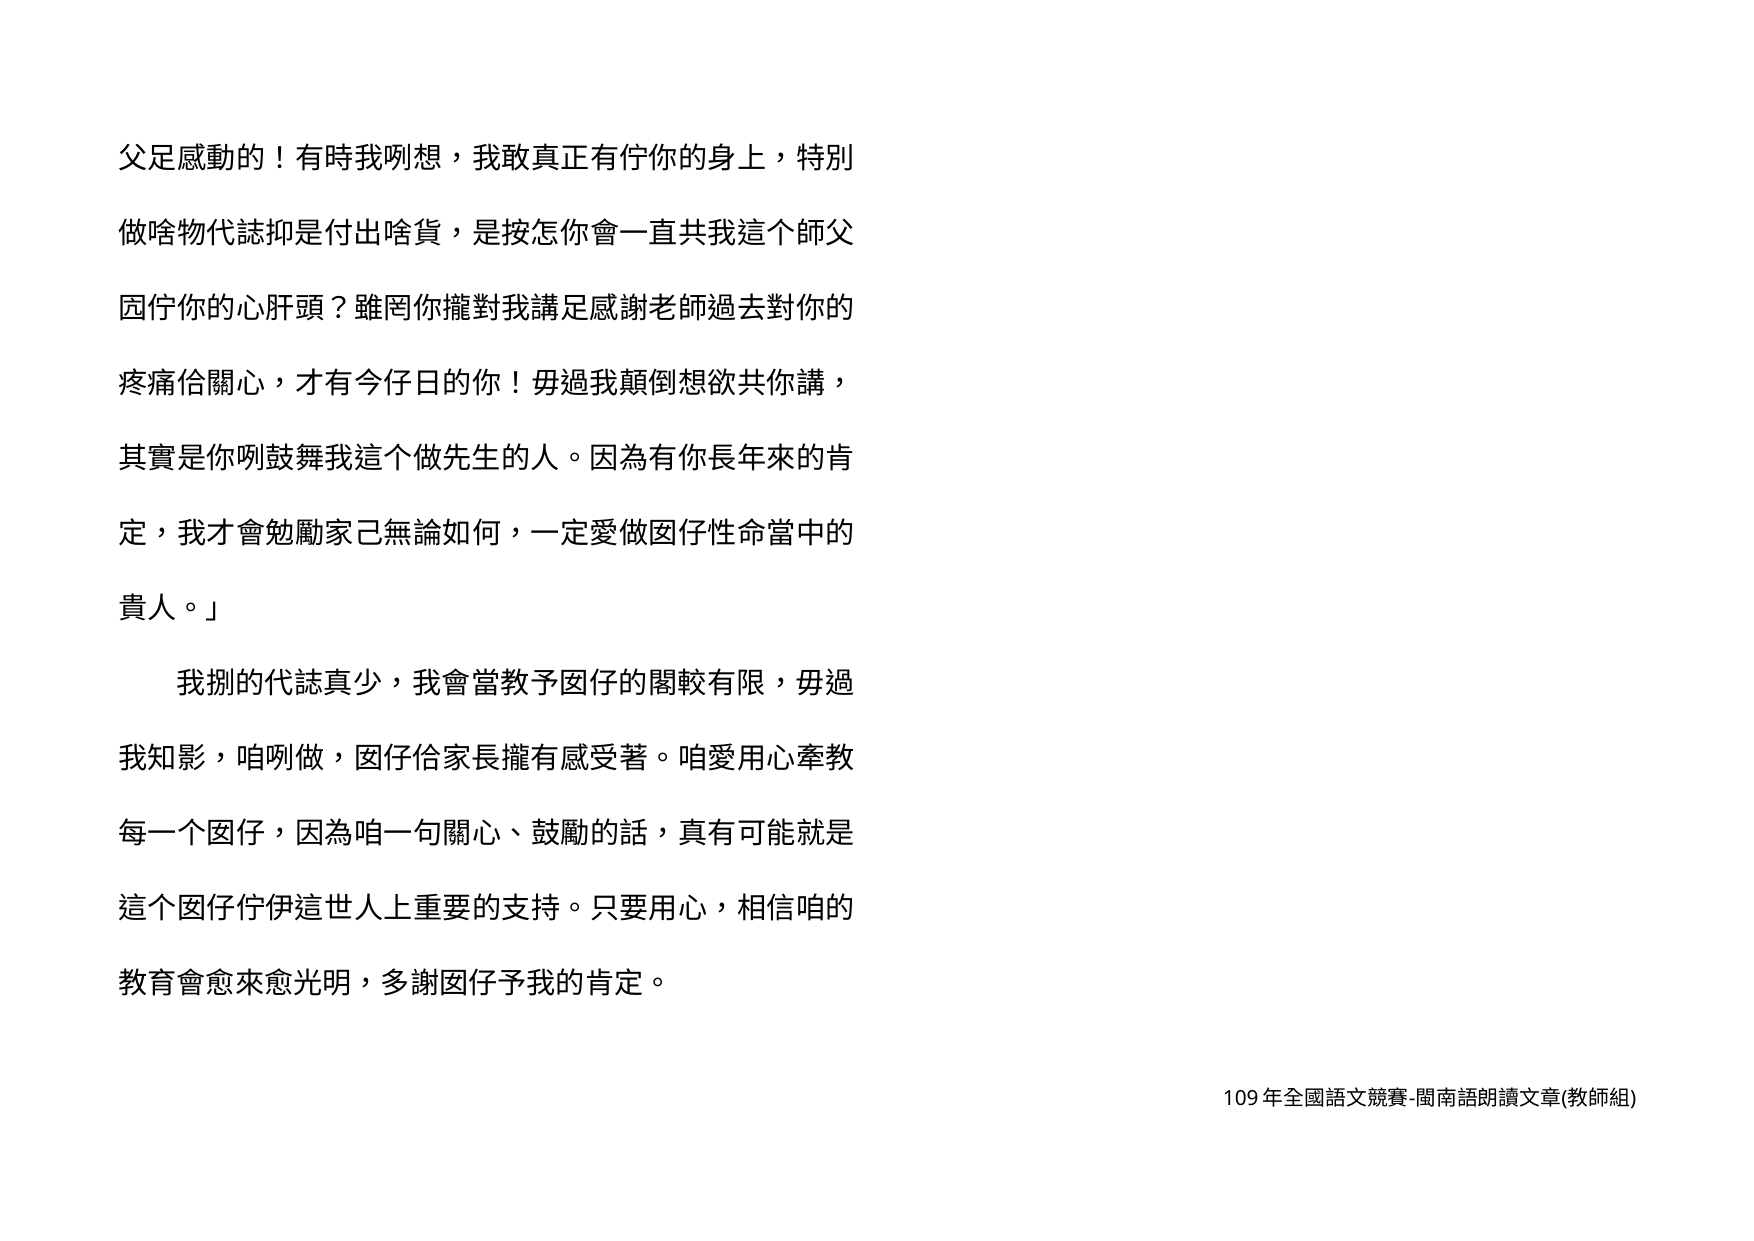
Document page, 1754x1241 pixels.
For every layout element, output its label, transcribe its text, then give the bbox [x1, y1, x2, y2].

text 我捌的代誌真少，我會當教予囡仔的閣較有限，毋過我知影，咱咧做，囡仔佮家長攏有感受著。咱愛用心牽教每一个囡仔，因為咱一句關心、鼓勵的話，真有可能就是這个囡仔佇伊這世人上重要的支持。只要用心，相信咱的教育會愈來愈光明，多謝囡仔予我的肯定。 [118, 643, 855, 1018]
